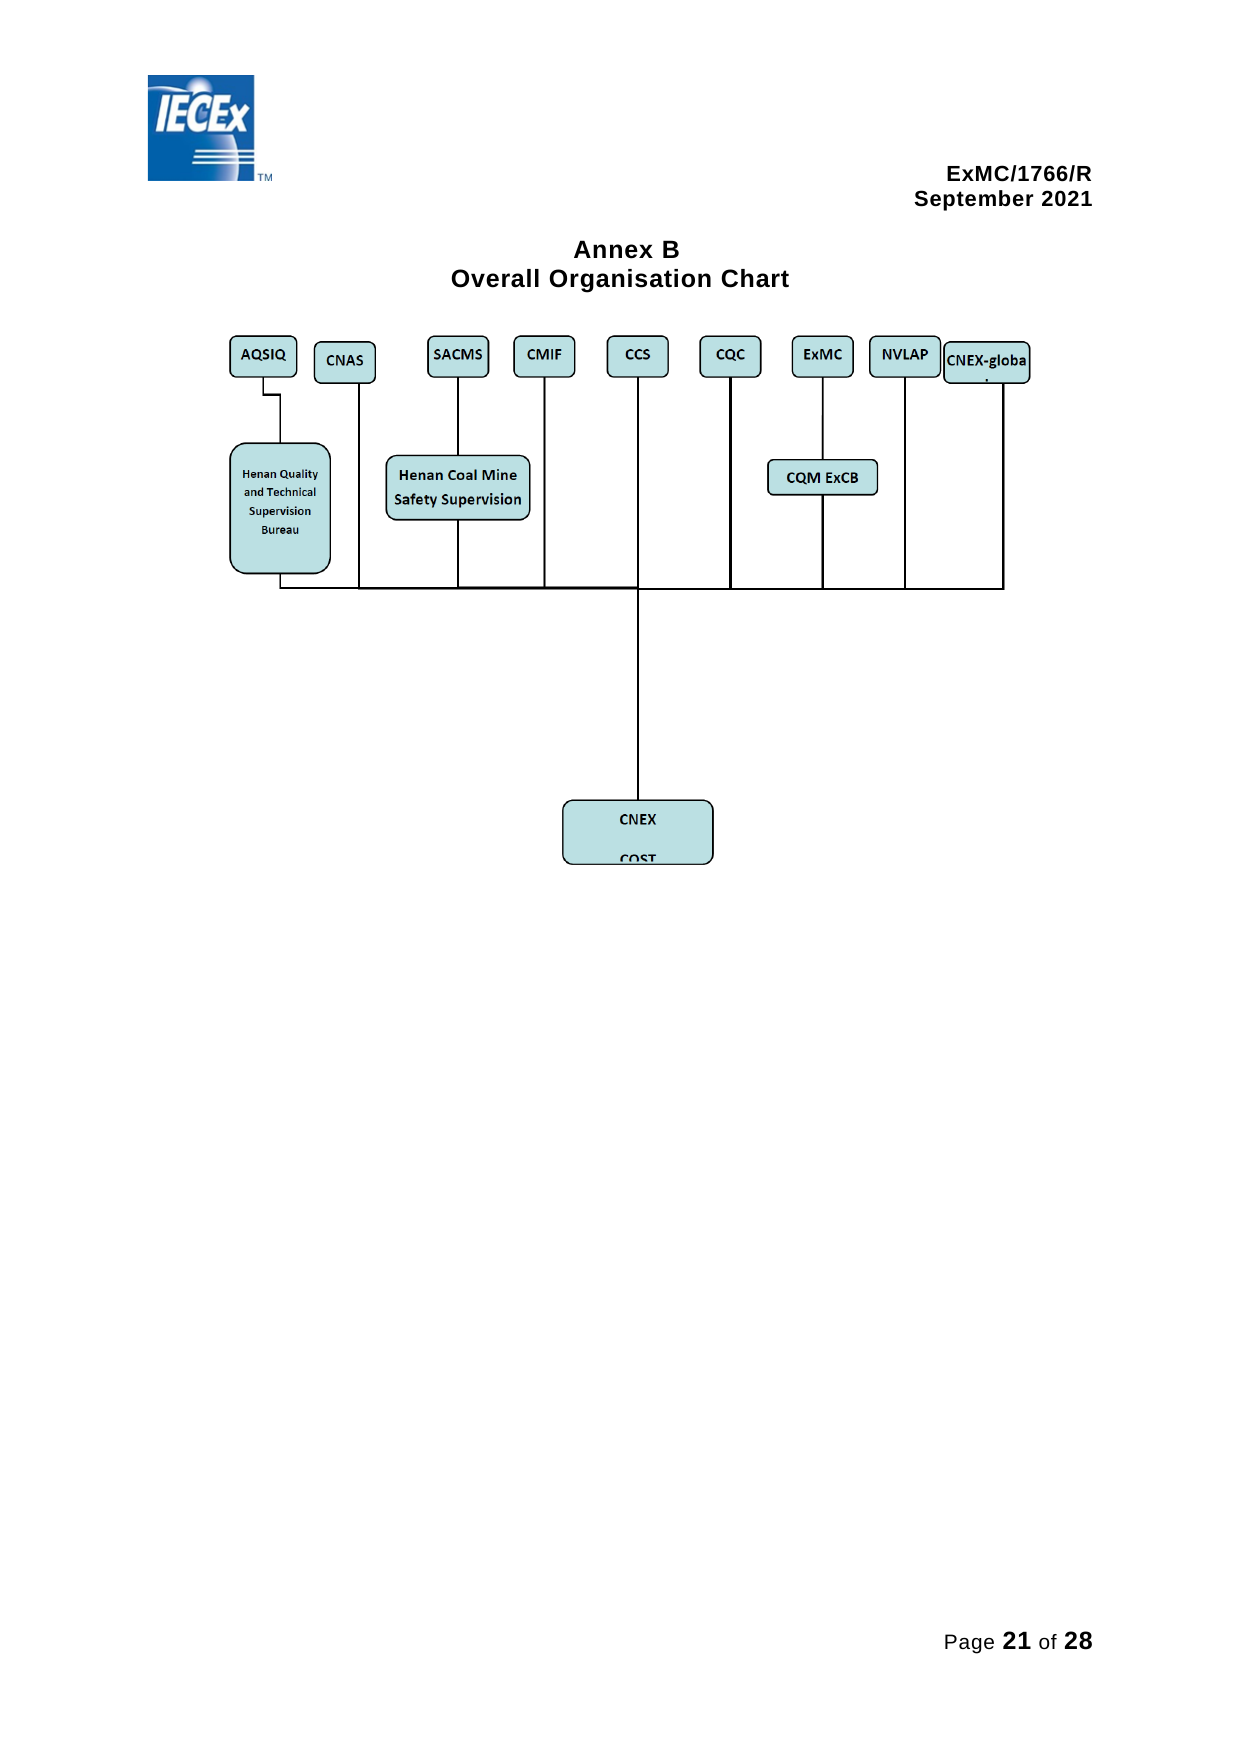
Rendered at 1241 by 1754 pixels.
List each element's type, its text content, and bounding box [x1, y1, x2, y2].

title Overall Organisation Chart [148, 235, 1092, 292]
picture [147, 75, 272, 181]
picture [188, 313, 1052, 882]
